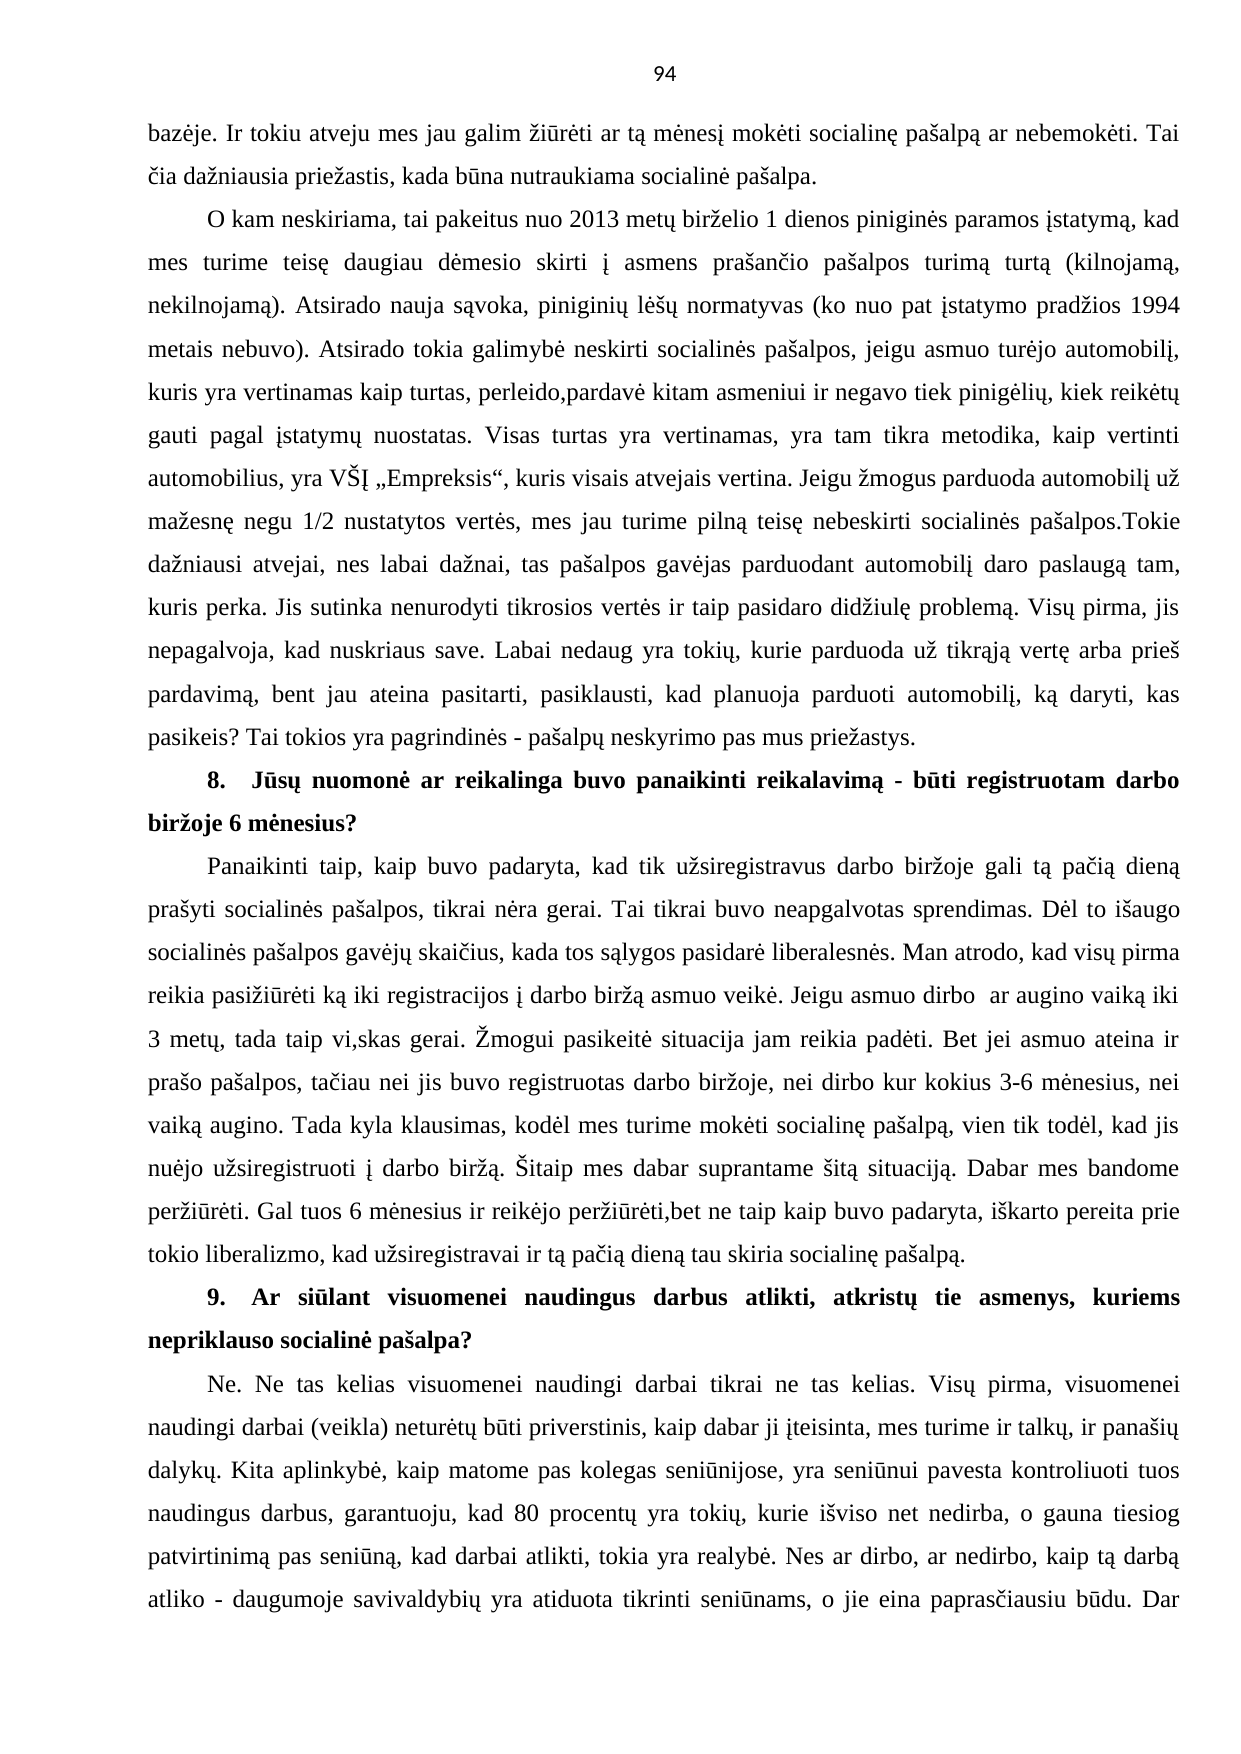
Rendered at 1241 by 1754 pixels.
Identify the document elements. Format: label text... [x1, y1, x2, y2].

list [148, 118, 1181, 190]
list Panaikinti taip, kaip buvo padaryta, kad tik užsiregistravus darbo biržoje gali tą pačią dieną prašyti socialinės pašalpos, tikrai nėra gerai. Tai tikrai buvo neapgalvotas sprendimas. Dėl to išaugo socialinės pašalpos gavėjų skaičius, kada tos sąlygos pasidarė liberalesnės. Man atrodo, kad visų pirma reikia pasižiūrėti ką iki registracijos į darbo biržą asmuo veikė. Jeigu asmuo dirbo ar augino vaiką iki 3 metų, tada taip vi,skas gerai. Žmogui pasikeitė situacija jam reikia padėti. Bet jei asmuo ateina ir prašo pašalpos, tačiau nei jis buvo registruotas darbo biržoje, nei dirbo kur kokius 3-6 mėnesius, nei vaiką augino. Tada kyla klausimas, kodėl mes turime mokėti socialinę pašalpą, vien tik todėl, kad jis nuėjo užsiregistruoti į darbo biržą. Šitaip mes dabar suprantame šitą situaciją. Dabar mes bandome peržiūrėti. Gal tuos 6 mėnesius ir reikėjo peržiūrėti,bet ne taip kaip buvo padaryta, iškarto pereita prie tokio liberalizmo, kad užsiregistravai ir tą pačią dieną tau skiria socialinę pašalpą. [148, 851, 1181, 1268]
list O kam neskiriama, tai pakeitus nuo 2013 metų birželio 1 dienos piniginės paramos įstatymą, kad mes turime teisę daugiau dėmesio skirti į asmens prašančio pašalpos turimą turtą (kilnojamą, nekilnojamą). Atsirado nauja sąvoka, piniginių lėšų normatyvas (ko nuo pat įstatymo pradžios 1994 metais nebuvo). Atsirado tokia galimybė neskirti socialinės pašalpos, jeigu asmuo turėjo automobilį, kuris yra vertinamas kaip turtas, perleido,pardavė kitam asmeniui ir negavo tiek pinigėlių, kiek reikėtų gauti pagal įstatymų nuostatas. Visas turtas yra vertinamas, yra tam tikra metodika, kaip vertinti automobilius, yra VŠĮ „Empreksis“, kuris visais atvejais vertina. Jeigu žmogus parduoda automobilį už mažesnę negu 1/2 nustatytos vertės, mes jau turime pilną teisę nebeskirti socialinės pašalpos.Tokie dažniausi atvejai, nes labai dažnai, tas pašalpos gavėjas parduodant automobilį daro paslaugą tam, kuris perka. Jis sutinka nenurodyti tikrosios vertės ir taip pasidaro didžiulę problemą. Visų pirma, jis nepagalvoja, kad nuskriaus save. Labai nedaug yra tokių, kurie parduoda už tikrąją vertę arba prieš pardavimą, bent jau ateina pasitarti, pasiklausti, kad planuoja parduoti automobilį, ką daryti, kas pasikeis? Tai tokios yra pagrindinės - pašalpų neskyrimo pas mus priežastys. [148, 204, 1181, 751]
list Ar siūlant visuomenei naudingus darbus atlikti, atkristų tie asmenys, kuriems nepriklauso socialinė pašalpa? [148, 1282, 1181, 1354]
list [148, 1369, 1181, 1613]
list Jūsų nuomonė ar reikalinga buvo panaikinti reikalavimą - būti registruotam darbo biržoje 6 mėnesius? [148, 765, 1181, 837]
